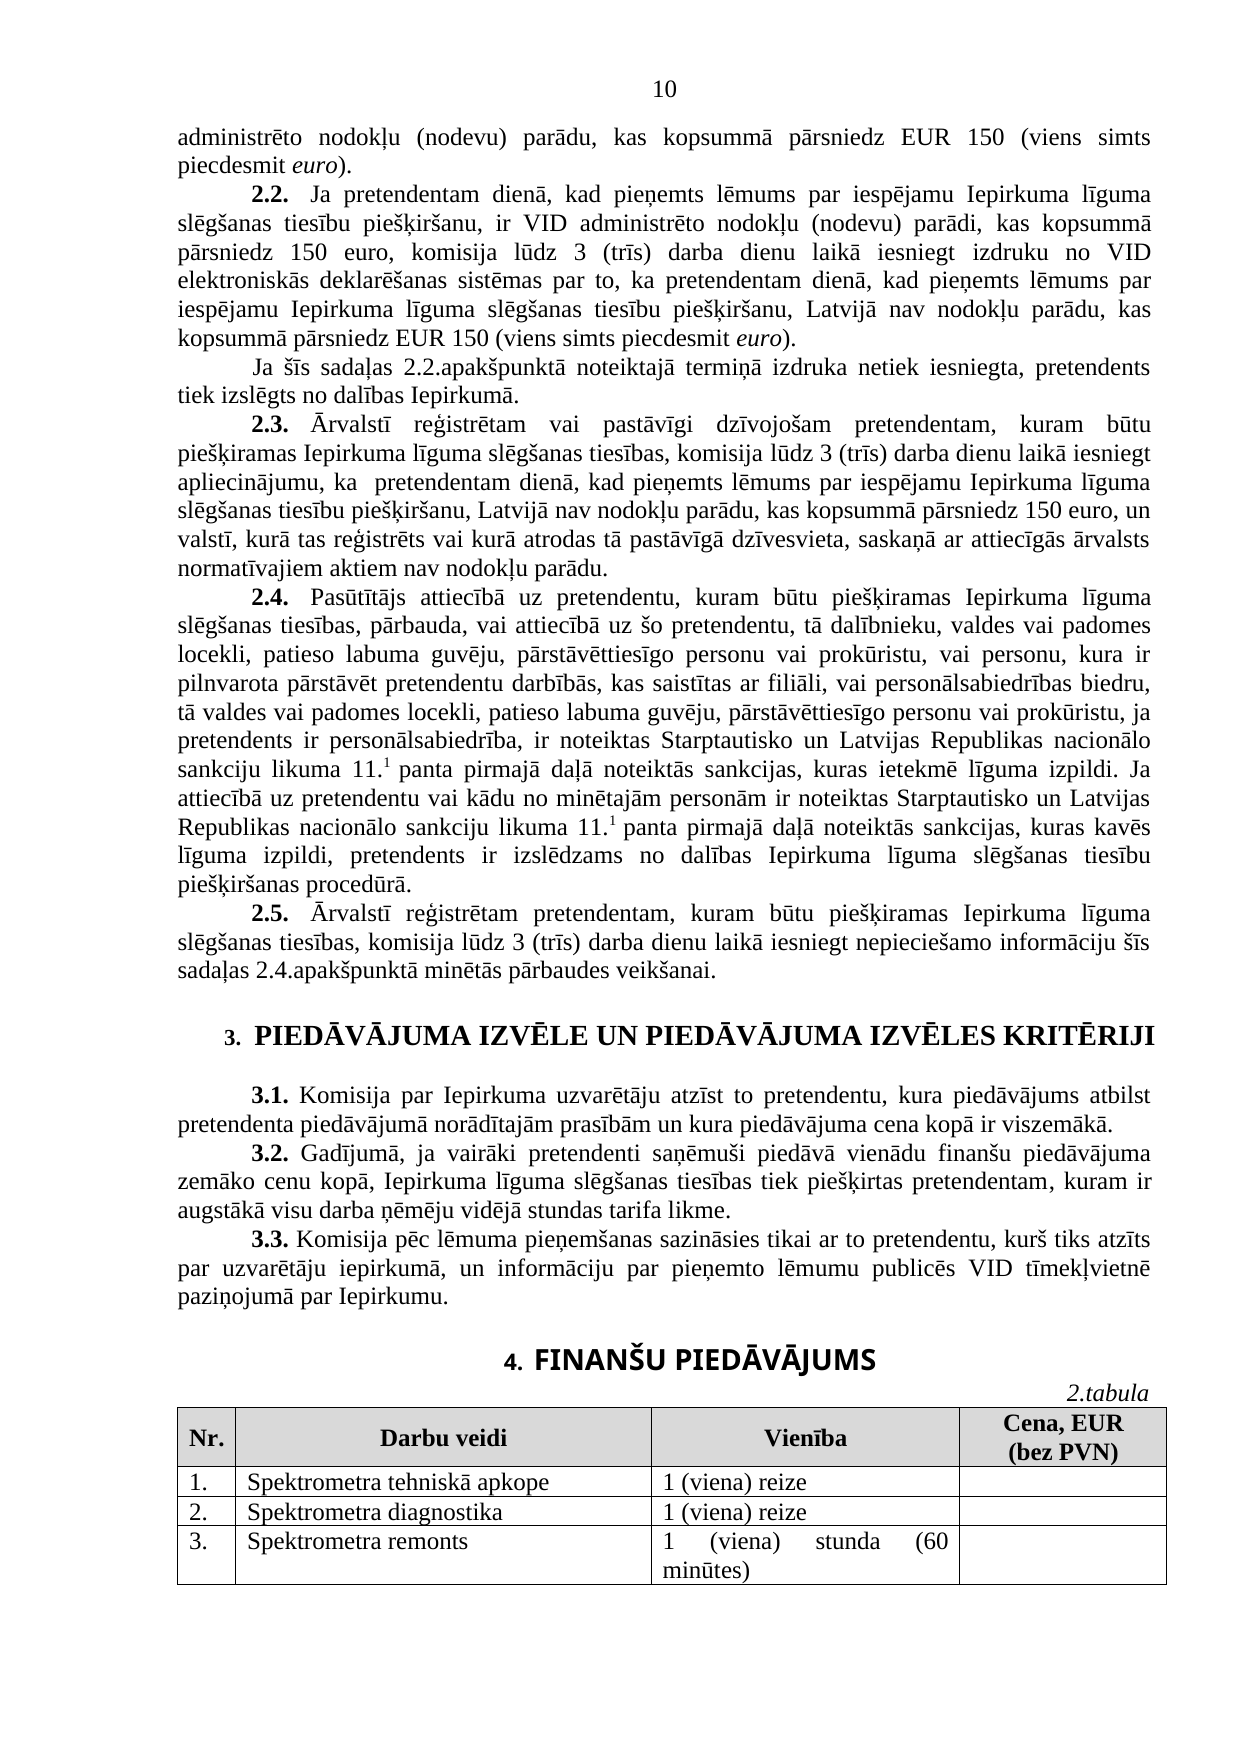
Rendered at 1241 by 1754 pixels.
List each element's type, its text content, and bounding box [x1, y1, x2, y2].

table_header Cena, EUR (bez PVN) [960, 1408, 1166, 1466]
text 2.tabula [177, 1378, 1152, 1407]
list Ārvalstī reģistrētam pretendentam, kuram būtu piešķiramas Iepirkuma līguma slēgšanas tiesības, komisija lūdz 3 (trīs) darba dienu laikā iesniegt nepieciešamo informāciju šīs sadaļas 2.4.apakšpunktā minētās pārbaudes veikšanai. [177, 898, 1152, 984]
text Ja šīs sadaļas 2.2.apakšpunktā noteiktajā termiņā izdruka netiek iesniegta, pretendents tiek izslēgts no dalības Iepirkumā. [177, 352, 1152, 409]
table_cell 2. [178, 1497, 235, 1525]
table_cell Spektrometra diagnostika [236, 1497, 651, 1525]
table_header Darbu veidi [236, 1408, 651, 1466]
table_cell Spektrometra tehniskā apkope [236, 1467, 651, 1496]
list Ārvalstī reģistrētam vai pastāvīgi dzīvojošam pretendentam, kuram būtu piešķiramas Iepirkuma līguma slēgšanas tiesības, komisija lūdz 3 (trīs) darba dienu laikā iesniegt apliecinājumu, ka pretendentam dienā, kad pieņemts lēmums par iespējamu Iepirkuma līguma slēgšanas tiesību piešķiršanu, Latvijā nav nodokļu parādu, kas kopsummā pārsniedz 150 euro, un valstī, kurā tas reģistrēts vai kurā atrodas tā pastāvīgā dzīvesvieta, saskaņā ar attiecīgās ārvalsts normatīvajiem aktiem nav nodokļu parādu. [177, 409, 1152, 582]
table_cell [960, 1467, 1166, 1496]
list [177, 122, 1152, 179]
table_cell 1 (viena) stunda (60 minūtes) [652, 1526, 959, 1584]
table_cell Spektrometra remonts [236, 1526, 651, 1584]
list Ja pretendentam dienā, kad pieņemts lēmums par iespējamu Iepirkuma līguma slēgšanas tiesību piešķiršanu, ir VID administrēto nodokļu (nodevu) parādi, kas kopsummā pārsniedz 150 euro, komisija lūdz 3 (trīs) darba dienu laikā iesniegt izdruku no VID elektroniskās deklarēšanas sistēmas par to, ka pretendentam dienā, kad pieņemts lēmums par iespējamu Iepirkuma līguma slēgšanas tiesību piešķiršanu, Latvijā nav nodokļu parādu, kas kopsummā pārsniedz EUR 150 (viens simts piecdesmit euro). [177, 179, 1152, 352]
text 3.3. Komisija pēc lēmuma pieņemšanas sazināsies tikai ar to pretendentu, kurš tiks atzīts par uzvarētāju iepirkumā, un informāciju par pieņemto lēmumu publicēs VID tīmekļvietnē paziņojumā par Iepirkumu. [177, 1224, 1152, 1310]
table_cell [960, 1497, 1166, 1525]
list Pasūtītājs attiecībā uz pretendentu, kuram būtu piešķiramas Iepirkuma līguma slēgšanas tiesības, pārbauda, vai attiecībā uz šo pretendentu, tā dalībnieku, valdes vai padomes locekli, patieso labuma guvēju, pārstāvēttiesīgo personu vai prokūristu, vai personu, kura ir pilnvarota pārstāvēt pretendentu darbībās, kas saistītas ar filiāli, vai personālsabiedrības biedru, tā valdes vai padomes locekli, patieso labuma guvēju, pārstāvēttiesīgo personu vai prokūristu, ja pretendents ir personālsabiedrība, ir noteiktas Starptautisko un Latvijas Republikas nacionālo sankciju likuma 11.1 panta pirmajā daļā noteiktās sankcijas, kuras ietekmē līguma izpildi. Ja attiecībā uz pretendentu vai kādu no minētajām personām ir noteiktas Starptautisko un Latvijas Republikas nacionālo sankciju likuma 11.1 panta pirmajā daļā noteiktās sankcijas, kuras kavēs līguma izpildi, pretendents ir izslēdzams no dalības Iepirkuma līguma slēgšanas tiesību piešķiršanas procedūrā. [177, 582, 1152, 898]
table_cell 1 (viena) reize [652, 1497, 959, 1525]
table_cell 1 (viena) reize [652, 1467, 959, 1496]
subtitle PIEDĀVĀJUMA IZVĒLE UN PIEDĀVĀJUMA IZVĒLES KRITĒRIJI [199, 1018, 1181, 1051]
table_cell [960, 1526, 1166, 1584]
table_cell 3. [178, 1526, 235, 1584]
text 3.1. Komisija par Iepirkuma uzvarētāju atzīst to pretendentu, kura piedāvājums atbilst pretendenta piedāvājumā norādītajām prasībām un kura piedāvājuma cena kopā ir viszemākā. [177, 1080, 1152, 1138]
text 3.2. Gadījumā, ja vairāki pretendenti saņēmuši piedāvā vienādu finanšu piedāvājuma zemāko cenu kopā, Iepirkuma līguma slēgšanas tiesības tiek piešķirtas pretendentam, kuram ir augstākā visu darba ņēmēju vidējā stundas tarifa likme. [177, 1138, 1152, 1224]
table_header Nr. [178, 1408, 235, 1466]
table_cell 1. [178, 1467, 235, 1496]
table_header Vienība [652, 1408, 959, 1466]
subtitle Finanšu piedāvājums [199, 1339, 1181, 1378]
